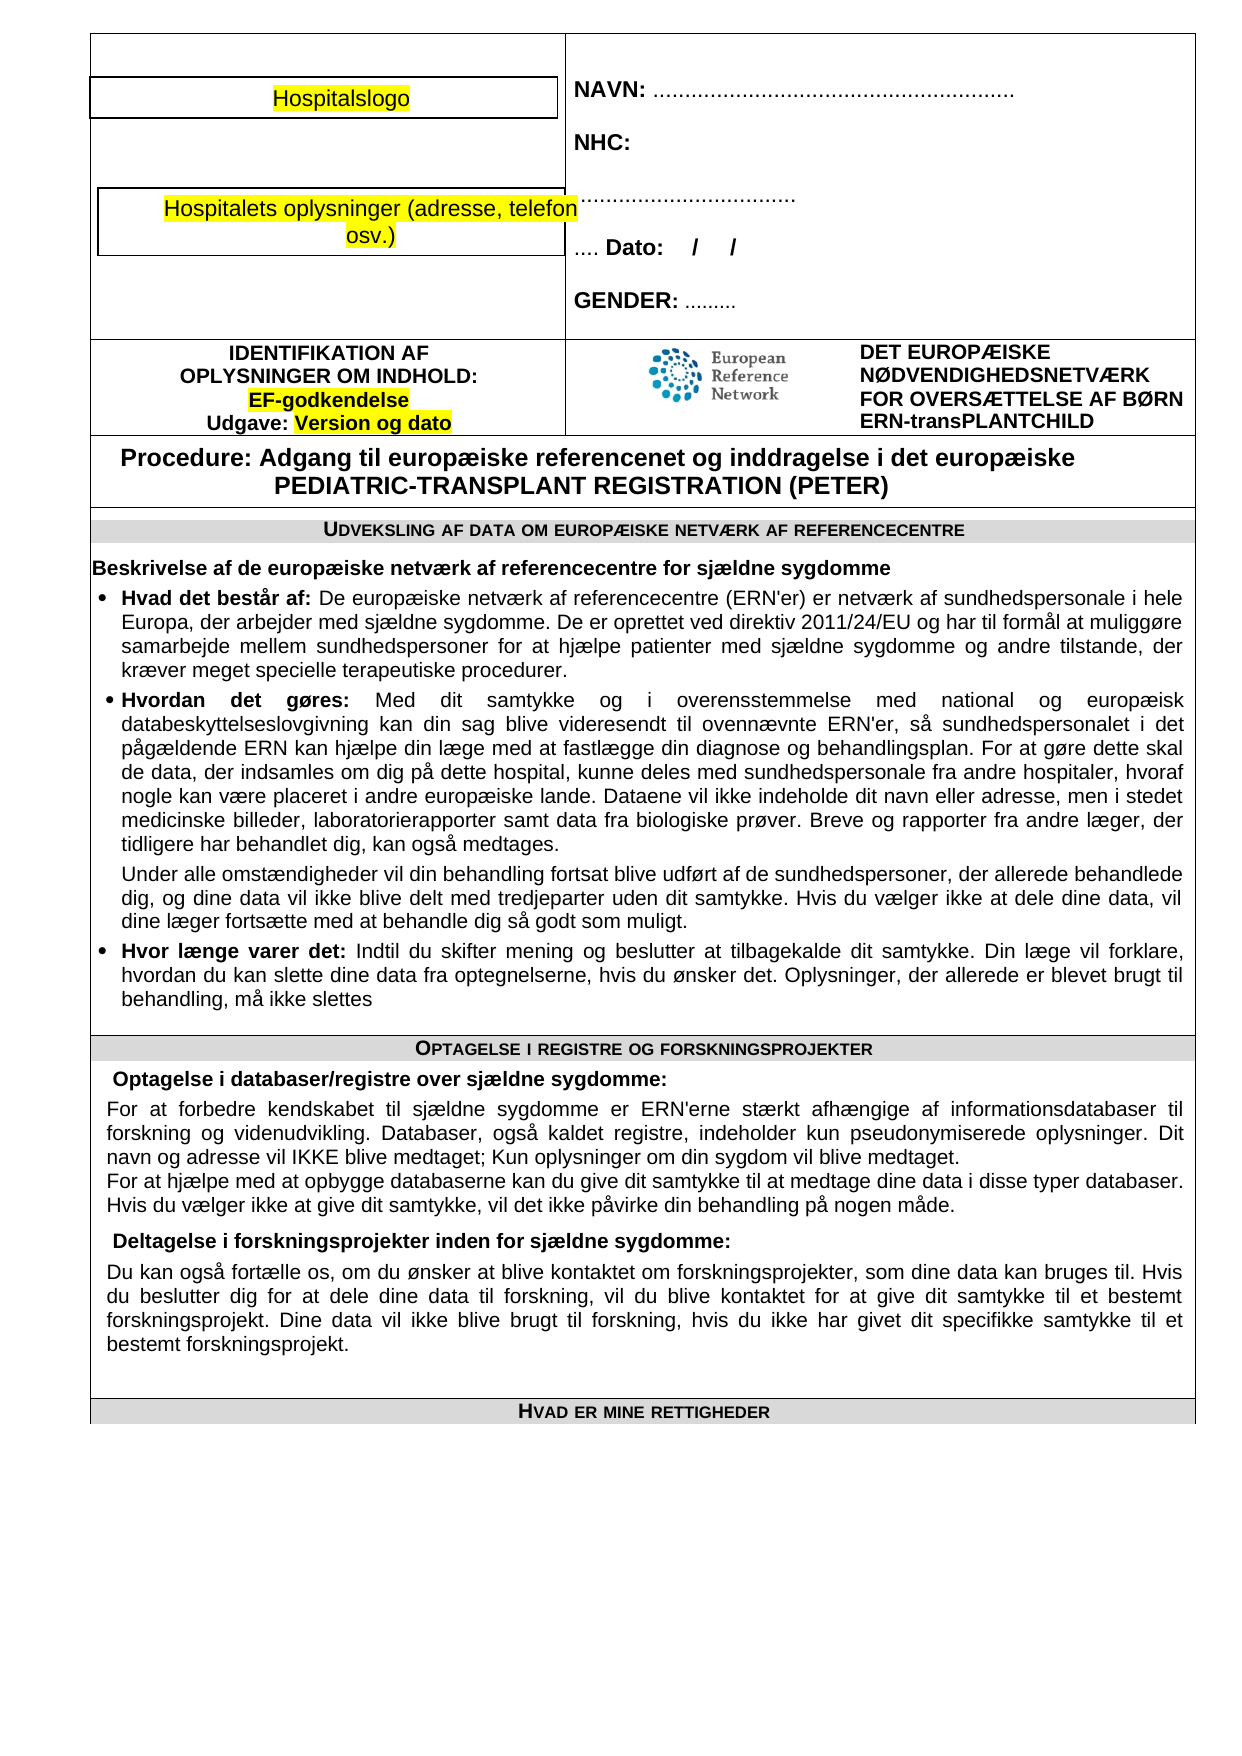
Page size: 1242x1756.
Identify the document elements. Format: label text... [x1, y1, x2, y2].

table_cell Procedure: Adgang til europæiske referencenet og inddragelse i det europæiske PEDIATRIC-TRANSPLANT REGISTRATION (PETER) [91, 436, 1195, 507]
table_header [91, 34, 565, 339]
table_header NAVN: ......................................................... NHC: ....................................... Dato: / / GENDER: ......... [566, 34, 1195, 339]
picture [627, 331, 807, 417]
table_cell Optagelse i registre og forskningsprojekter [91, 1036, 1195, 1061]
table_cell IDENTIFIKATION AF OPLYSNINGER OM INDHOLD: EF-godkendelse Udgave: Version og dato [91, 340, 565, 434]
table_cell [91, 508, 1195, 519]
table_cell Hvad er mine rettigheder [91, 1399, 1195, 1424]
table_cell Udveksling af data om europæiske netværk af referencecentre [91, 520, 1195, 543]
table_cell DET EUROPÆISKE NØDVENDIGHEDSNETVÆRK FOR OVERSÆTTELSE AF BØRN ERN-transPLANTCHILD [566, 340, 1195, 434]
table_cell Optagelse i databaser/registre over sjældne sygdomme: For at forbedre kendskabet til sjældne sygdomme er ERN'erne stærkt afhængige af informationsdatabaser til forskning og videnudvikling. Databaser, også kaldet registre, indeholder kun pseudonymiserede oplysninger. Dit navn og adresse vil IKKE blive medtaget; Kun oplysninger om din sygdom vil blive medtaget. For at hjælpe med at opbygge databaserne kan du give dit samtykke til at medtage dine data i disse typer databaser. Hvis du vælger ikke at give dit samtykke, vil det ikke påvirke din behandling på nogen måde. Deltagelse i forskningsprojekter inden for sjældne sygdomme: Du kan også fortælle os, om du ønsker at blive kontaktet om forskningsprojekter, som dine data kan bruges til. Hvis du beslutter dig for at dele dine data til forskning, vil du blive kontaktet for at give dit samtykke til et bestemt forskningsprojekt. Dine data vil ikke blive brugt til forskning, hvis du ikke har givet dit specifikke samtykke til et bestemt forskningsprojekt. [91, 1061, 1195, 1398]
table_cell Beskrivelse af de europæiske netværk af referencecentre for sjældne sygdomme Hvad det består af: De europæiske netværk af referencecentre (ERN'er) er netværk af sundhedspersonale i hele Europa, der arbejder med sjældne sygdomme. De er oprettet ved direktiv 2011/24/EU og har til formål at muliggøre samarbejde mellem sundhedspersoner for at hjælpe patienter med sjældne sygdomme og andre tilstande, der kræver meget specielle terapeutiske procedurer. Hvordan det gøres: Med dit samtykke og i overensstemmelse med national og europæisk databeskyttelseslovgivning kan din sag blive videresendt til ovennævnte ERN'er, så sundhedspersonalet i det pågældende ERN kan hjælpe din læge med at fastlægge din diagnose og behandlingsplan. For at gøre dette skal de data, der indsamles om dig på dette hospital, kunne deles med sundhedspersonale fra andre hospitaler, hvoraf nogle kan være placeret i andre europæiske lande. Dataene vil ikke indeholde dit navn eller adresse, men i stedet medicinske billeder, laboratorierapporter samt data fra biologiske prøver. Breve og rapporter fra andre læger, der tidligere har behandlet dig, kan også medtages. Under alle omstændigheder vil din behandling fortsat blive udført af de sundhedspersoner, der allerede behandlede dig, og dine data vil ikke blive delt med tredjeparter uden dit samtykke. Hvis du vælger ikke at dele dine data, vil dine læger fortsætte med at behandle dig så godt som muligt. Hvor længe varer det: Indtil du skifter mening og beslutter at tilbagekalde dit samtykke. Din læge vil forklare, hvordan du kan slette dine data fra optegnelserne, hvis du ønsker det. Oplysninger, der allerede er blevet brugt til behandling, må ikke slettes [91, 543, 1195, 1035]
